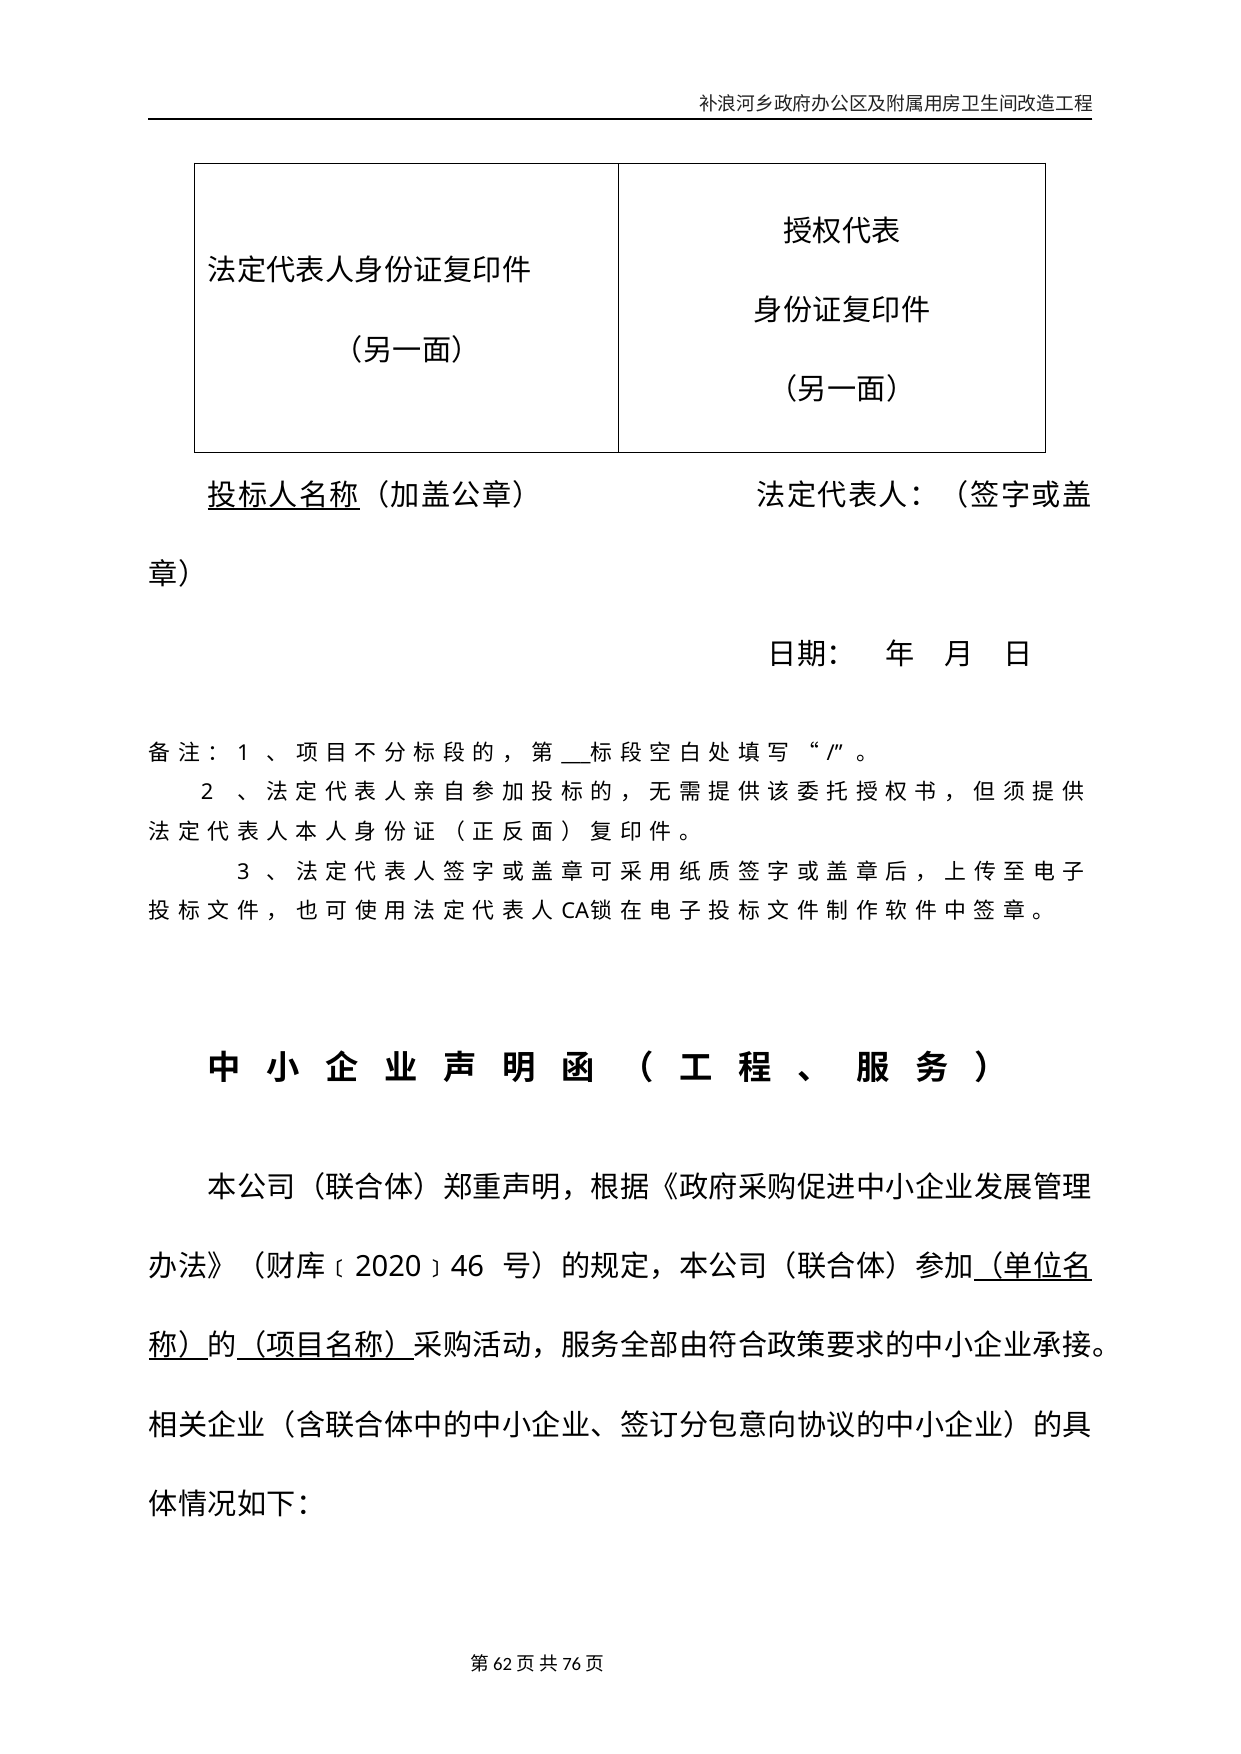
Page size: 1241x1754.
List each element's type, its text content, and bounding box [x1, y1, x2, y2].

text 2、法定代表人亲自参加投标的，无需提供该委托授权书，但须提供法定代表人本人身份证（正反面）复印件。 [148, 770, 1092, 850]
text 中小企业声明函（工程、服务） [148, 1026, 1092, 1105]
text 投标人名称（加盖公章） 法定代表人：（签字或盖章） [148, 453, 1092, 612]
table_cell 法定代表人身份证复印件 （另一面） [195, 164, 618, 452]
text 备注：1、项目不分标段的，第___标段空白处填写“/”。 [148, 731, 1092, 770]
text 3、法定代表人签字或盖章可采用纸质签字或盖章后，上传至电子投标文件，也可使用法定代表人CA锁在电子投标文件制作软件中签章。 [148, 850, 1092, 929]
text 日期： 年 月 日 [148, 612, 1092, 691]
text 本公司（联合体）郑重声明，根据《政府采购促进中小企业发展管理办法》（财库﹝2020﹞46 号）的规定，本公司（联合体）参加（单位名称）的（项目名称）采购活动，服务全部由符合政策要求的中小企业承接。相关企业（含联合体中的中小企业、签订分包意向协议的中小企业）的具体情况如下： [148, 1144, 1092, 1541]
table_cell 授权代表 身份证复印件 （另一面） [619, 164, 1045, 452]
